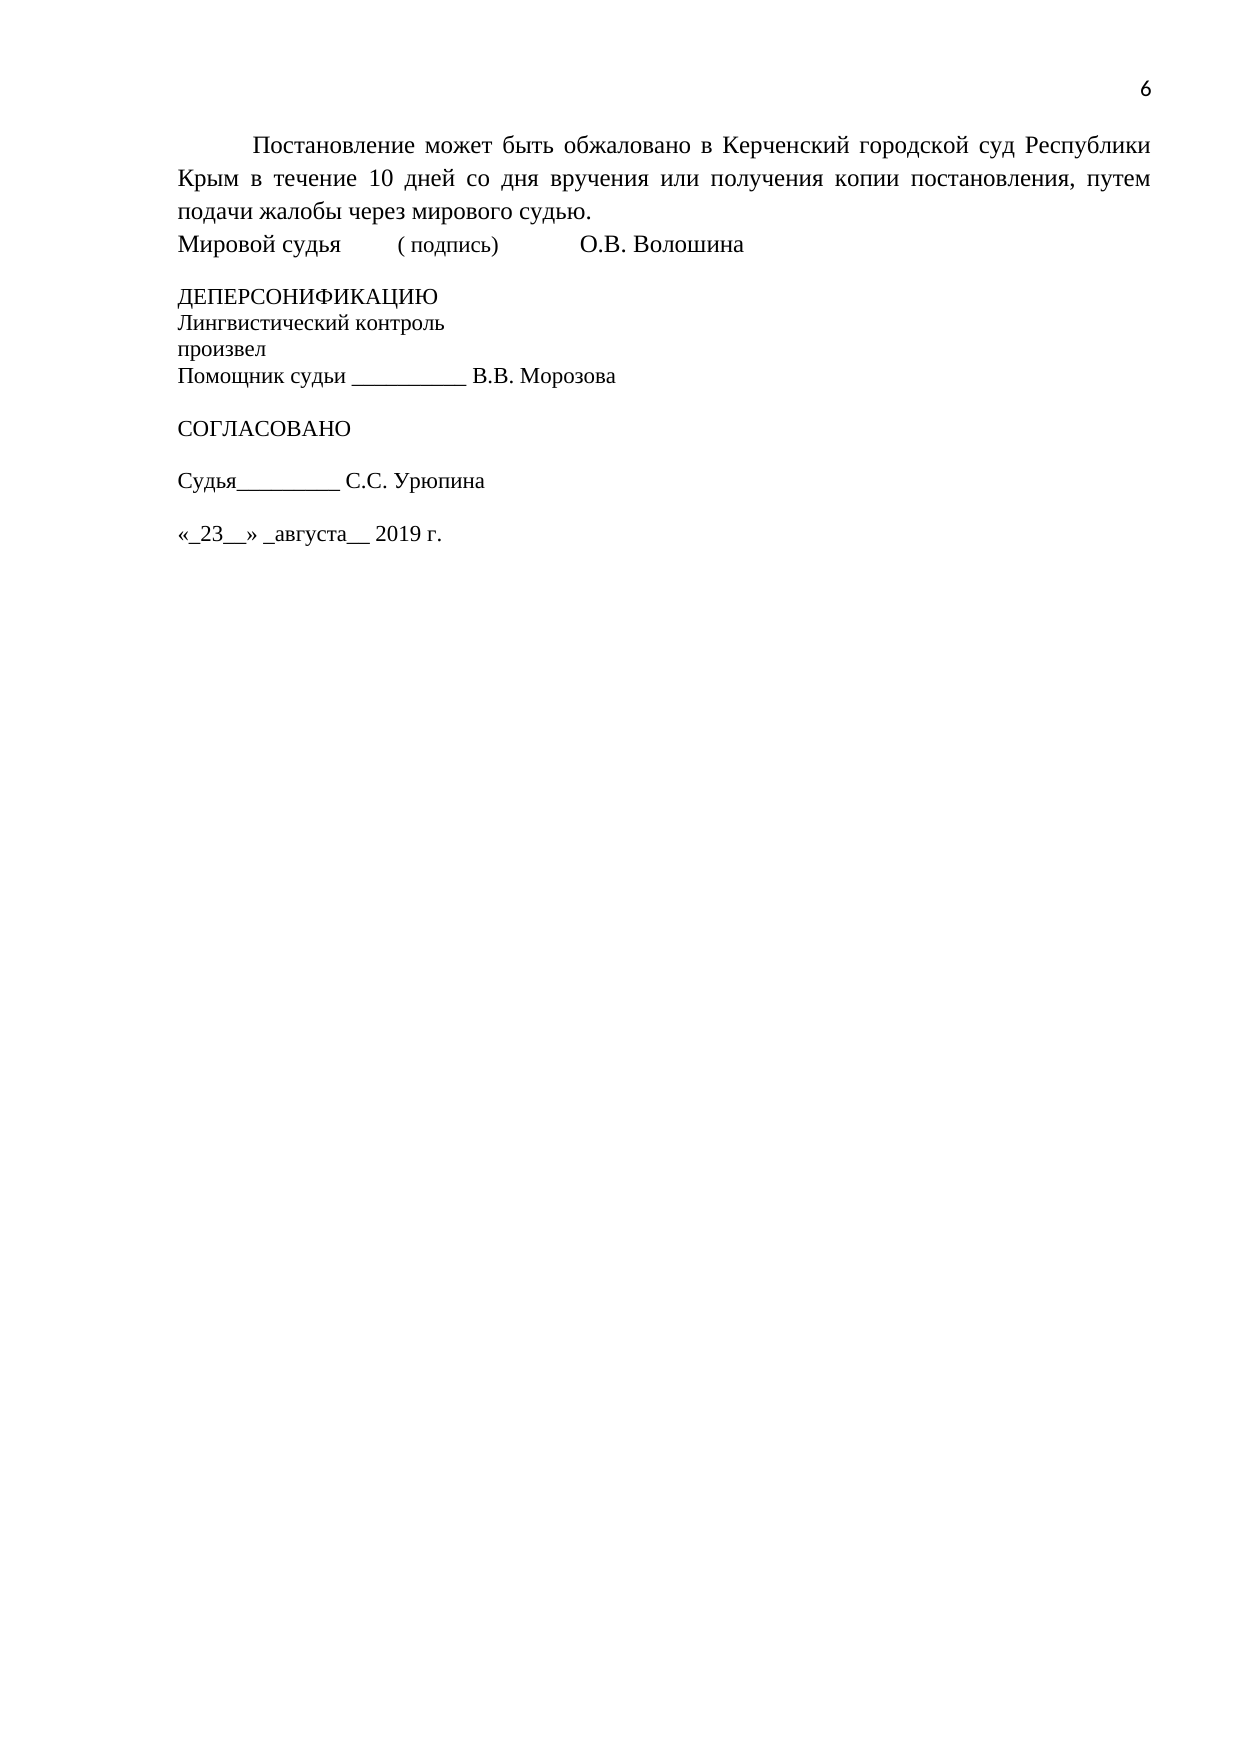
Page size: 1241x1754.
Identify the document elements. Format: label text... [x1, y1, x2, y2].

text «_23__» _августа__ 2019 г. [177, 520, 1152, 546]
text ДЕПЕРСОНИФИКАЦИЮ [177, 283, 1152, 309]
text Мировой судья ( подпись) О.В. Волошина [177, 229, 1152, 258]
text СОГЛАСОВАНО [177, 414, 1152, 441]
text Постановление может быть обжаловано в Керченский городской суд Республики Крым в течение 10 дней со дня вручения или получения копии постановления, путем подачи жалобы через мирового судью. [177, 130, 1152, 225]
text произвел [177, 336, 1152, 362]
text Судья_________ С.С. Урюпина [177, 467, 1152, 494]
text Лингвистический контроль [177, 309, 1152, 336]
text Помощник судьи __________ В.В. Морозова [177, 362, 1152, 388]
